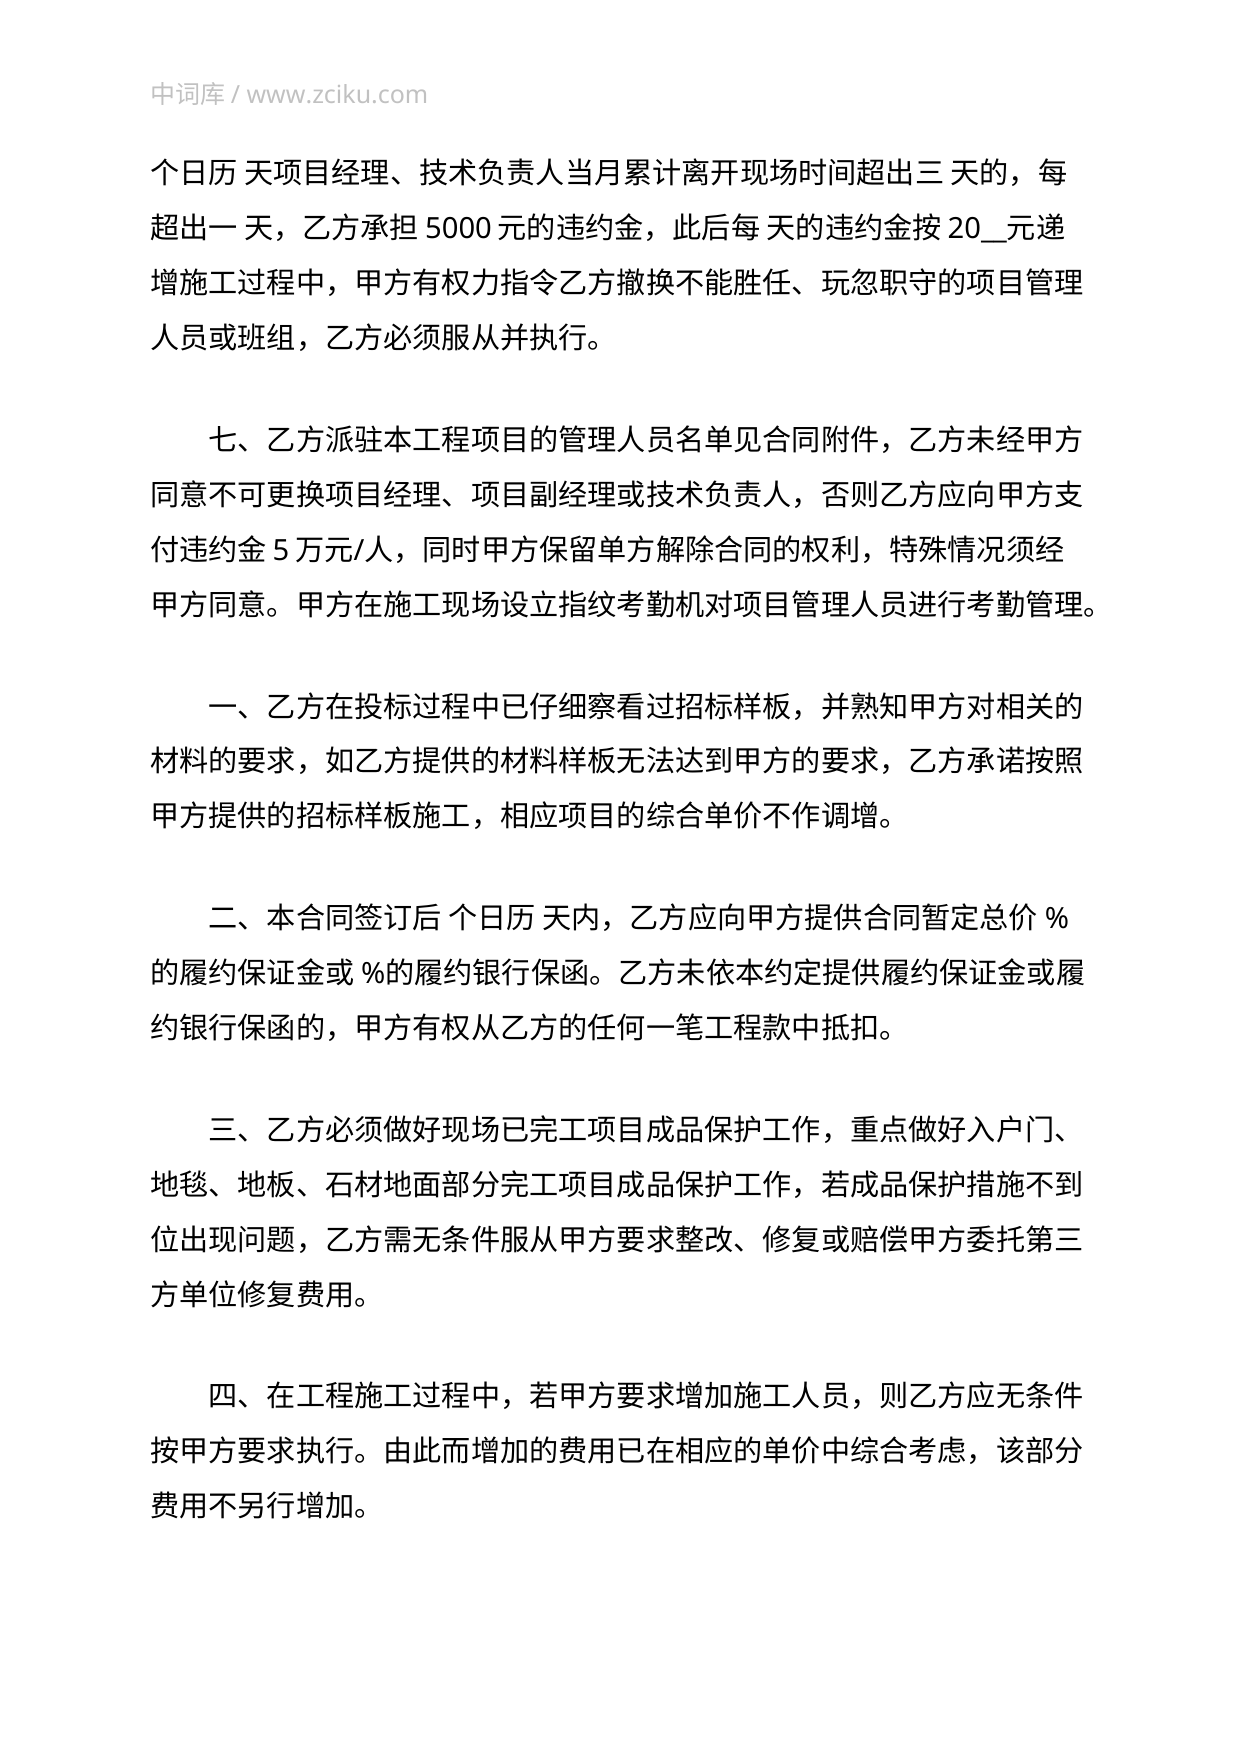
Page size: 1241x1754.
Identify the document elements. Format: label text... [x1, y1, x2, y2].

text 一、乙方在投标过程中已仔细察看过招标样板，并熟知甲方对相关的材料的要求，如乙方提供的材料样板无法达到甲方的要求，乙方承诺按照甲方提供的招标样板施工，相应项目的综合单价不作调增。 [150, 683, 1090, 835]
text 七、乙方派驻本工程项目的管理人员名单见合同附件，乙方未经甲方同意不可更换项目经理、项目副经理或技术负责人，否则乙方应向甲方支付违约金5万元/人，同时甲方保留单方解除合同的权利，特殊情况须经甲方同意。甲方在施工现场设立指纹考勤机对项目管理人员进行考勤管理。 [150, 417, 1090, 624]
text 三、乙方必须做好现场已完工项目成品保护工作，重点做好入户门、地毯、地板、石材地面部分完工项目成品保护工作，若成品保护措施不到位出现问题，乙方需无条件服从甲方要求整改、修复或赔偿甲方委托第三方单位修复费用。 [150, 1106, 1090, 1313]
text 二、本合同签订后 个日历 天内，乙方应向甲方提供合同暂定总价 %的履约保证金或 %的履约银行保函。乙方未依本约定提供履约保证金或履约银行保函的，甲方有权从乙方的任何一笔工程款中抵扣。 [150, 895, 1090, 1047]
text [150, 150, 1090, 357]
text 四、在工程施工过程中，若甲方要求增加施工人员，则乙方应无条件按甲方要求执行。由此而增加的费用已在相应的单价中综合考虑，该部分费用不另行增加。 [150, 1373, 1090, 1525]
